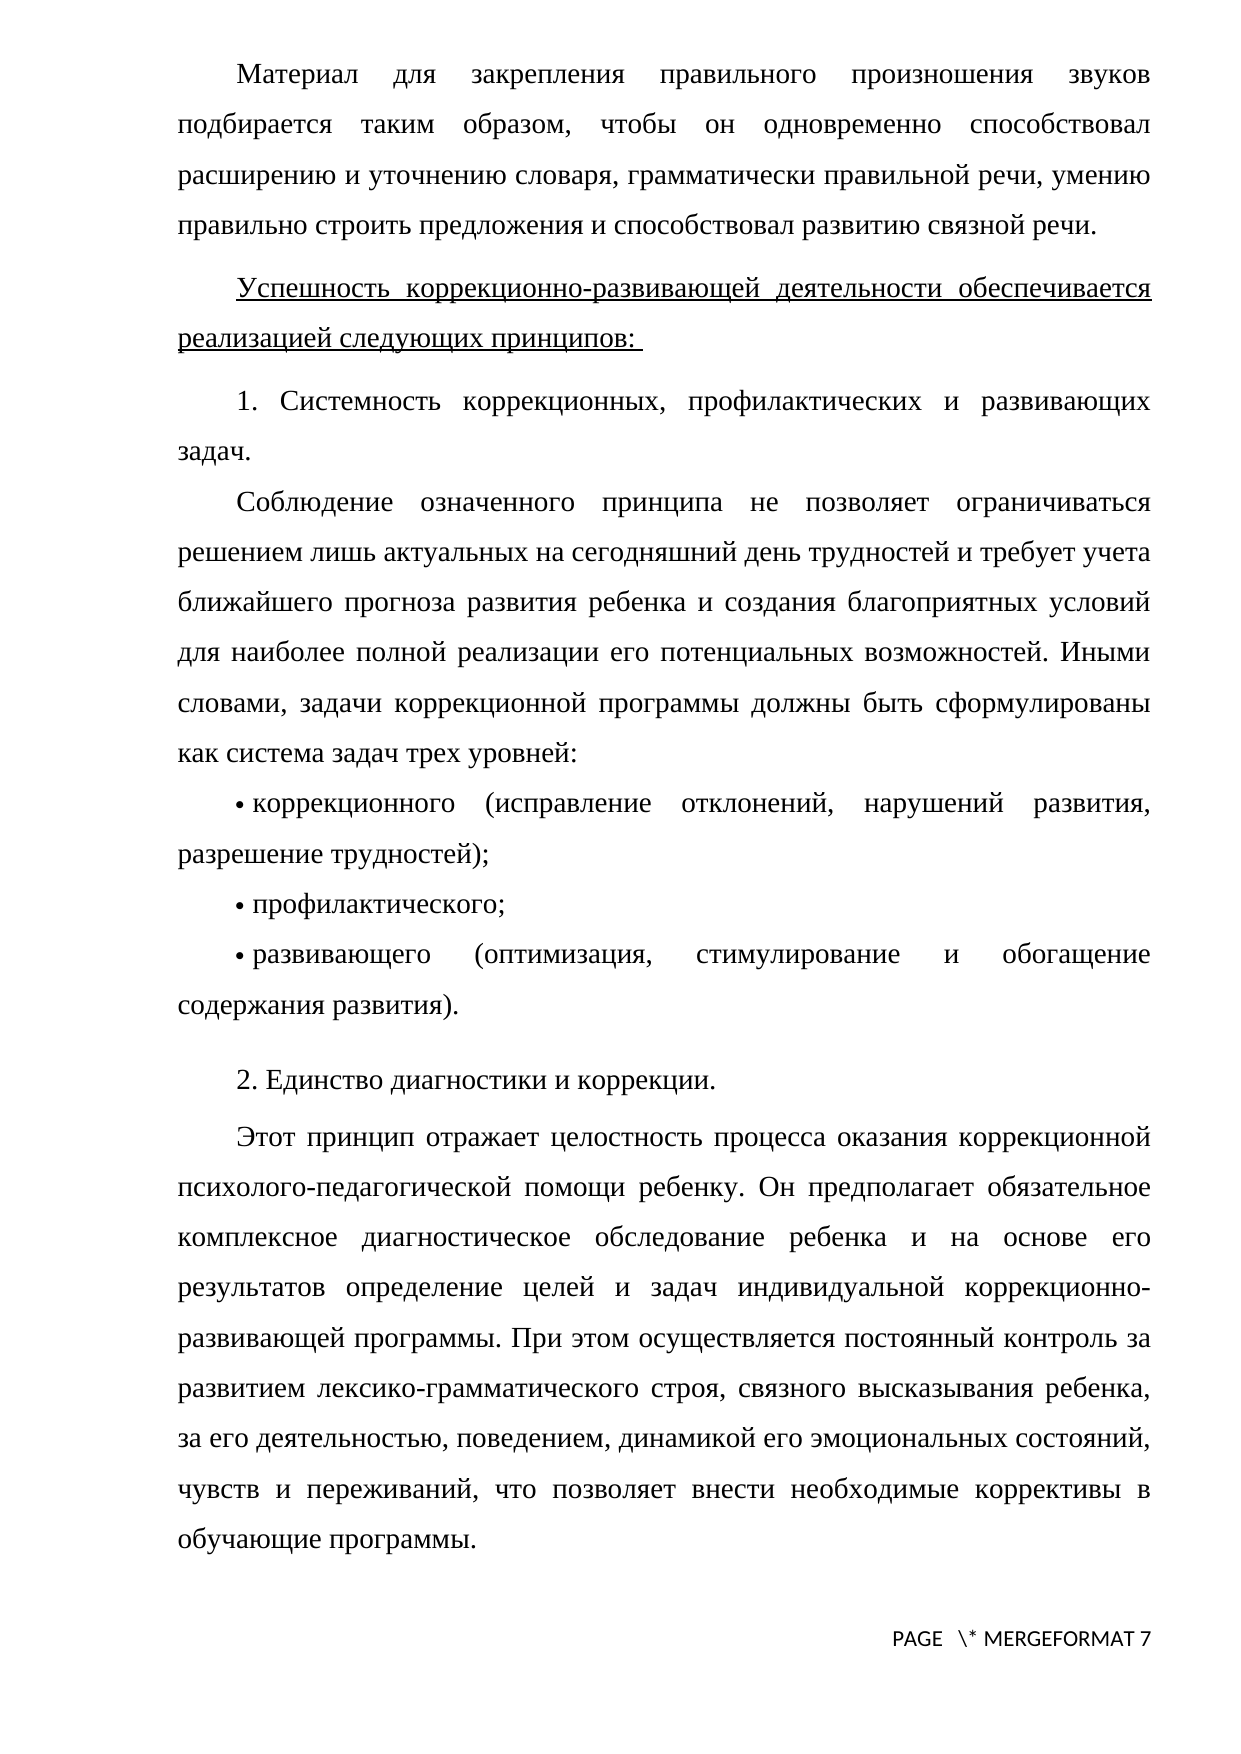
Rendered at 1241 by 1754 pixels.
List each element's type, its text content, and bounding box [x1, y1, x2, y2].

list развивающего (оптимизация, стимулирование и обогащение содержания развития). [177, 936, 1152, 1020]
text Успешность коррекционно-развивающей деятельности обеспечивается реализацией следующих принципов: [177, 270, 1152, 354]
text Материал для закрепления правильного произношения звуков подбирается таким образом, чтобы он одновременно способствовал расширению и уточнению словаря, грамматически правильной речи, умению правильно строить предложения и способствовал развитию связной речи. [177, 56, 1152, 241]
subtitle 1. Системность коррекционных, профилактических и развивающих задач. [177, 383, 1152, 467]
subtitle 2. Единство диагностики и коррекции. [177, 1062, 1152, 1096]
text Соблюдение означенного принципа не позволяет ограничиваться решением лишь актуальных на сегодняшний день трудностей и требует учета ближайшего прогноза развития ребенка и создания благоприятных условий для наиболее полной реализации его потенциальных возможностей. Иными словами, задачи коррекционной программы должны быть сформулированы как система задач трех уровней: [177, 484, 1152, 769]
list профилактического; [177, 886, 1152, 920]
list коррекционного (исправление отклонений, нарушений развития, разрешение трудностей); [177, 786, 1152, 869]
text Этот принцип отражает целостность процесса оказания коррекционной психолого-педагогической помощи ребенку. Он предполагает обязательное комплексное диагностическое обследование ребенка и на основе его результатов определение целей и задач индивидуальной коррекционно-развивающей программы. При этом осуществляется постоянный контроль за развитием лексико-грамматического строя, связного высказывания ребенка, за его деятельностью, поведением, динамикой его эмоциональных состояний, чувств и переживаний, что позволяет внести необходимые коррективы в обучающие программы. [177, 1119, 1152, 1555]
